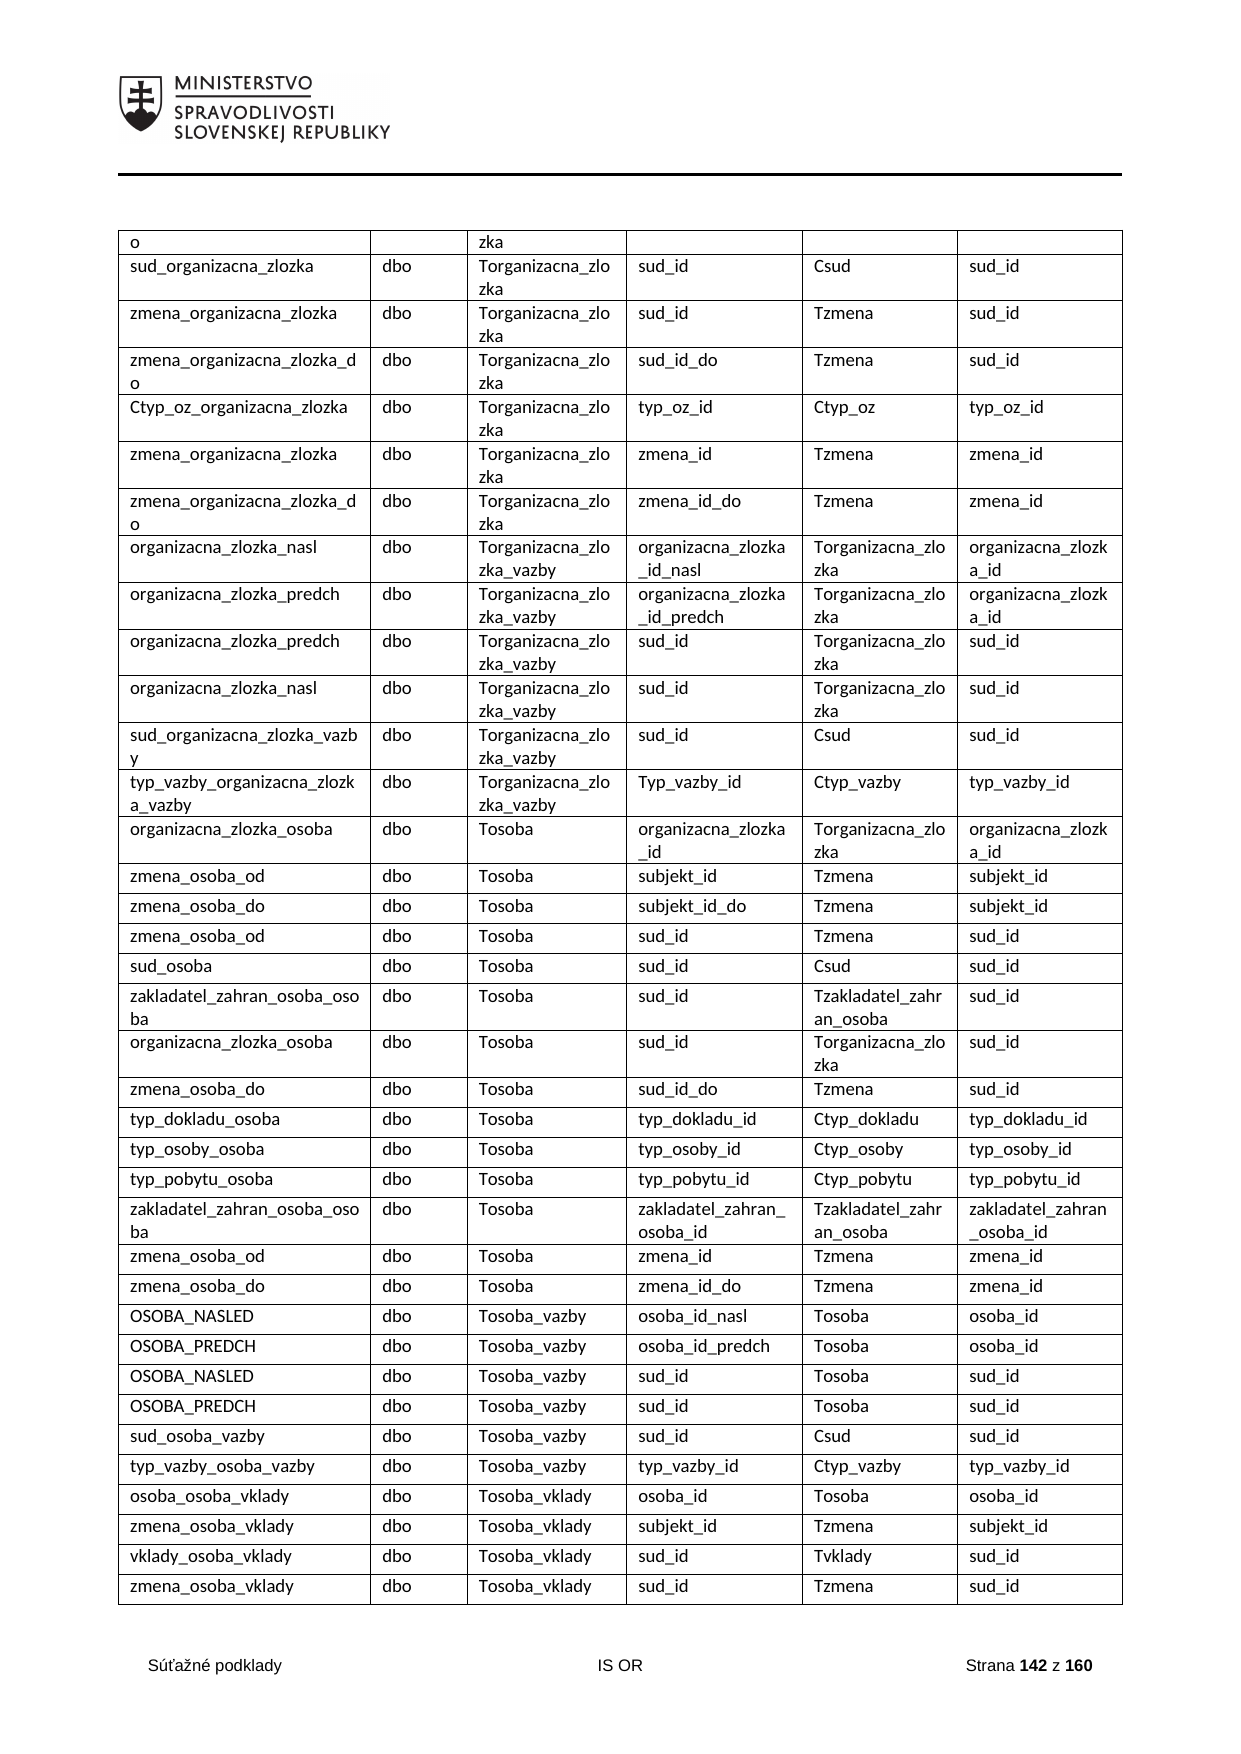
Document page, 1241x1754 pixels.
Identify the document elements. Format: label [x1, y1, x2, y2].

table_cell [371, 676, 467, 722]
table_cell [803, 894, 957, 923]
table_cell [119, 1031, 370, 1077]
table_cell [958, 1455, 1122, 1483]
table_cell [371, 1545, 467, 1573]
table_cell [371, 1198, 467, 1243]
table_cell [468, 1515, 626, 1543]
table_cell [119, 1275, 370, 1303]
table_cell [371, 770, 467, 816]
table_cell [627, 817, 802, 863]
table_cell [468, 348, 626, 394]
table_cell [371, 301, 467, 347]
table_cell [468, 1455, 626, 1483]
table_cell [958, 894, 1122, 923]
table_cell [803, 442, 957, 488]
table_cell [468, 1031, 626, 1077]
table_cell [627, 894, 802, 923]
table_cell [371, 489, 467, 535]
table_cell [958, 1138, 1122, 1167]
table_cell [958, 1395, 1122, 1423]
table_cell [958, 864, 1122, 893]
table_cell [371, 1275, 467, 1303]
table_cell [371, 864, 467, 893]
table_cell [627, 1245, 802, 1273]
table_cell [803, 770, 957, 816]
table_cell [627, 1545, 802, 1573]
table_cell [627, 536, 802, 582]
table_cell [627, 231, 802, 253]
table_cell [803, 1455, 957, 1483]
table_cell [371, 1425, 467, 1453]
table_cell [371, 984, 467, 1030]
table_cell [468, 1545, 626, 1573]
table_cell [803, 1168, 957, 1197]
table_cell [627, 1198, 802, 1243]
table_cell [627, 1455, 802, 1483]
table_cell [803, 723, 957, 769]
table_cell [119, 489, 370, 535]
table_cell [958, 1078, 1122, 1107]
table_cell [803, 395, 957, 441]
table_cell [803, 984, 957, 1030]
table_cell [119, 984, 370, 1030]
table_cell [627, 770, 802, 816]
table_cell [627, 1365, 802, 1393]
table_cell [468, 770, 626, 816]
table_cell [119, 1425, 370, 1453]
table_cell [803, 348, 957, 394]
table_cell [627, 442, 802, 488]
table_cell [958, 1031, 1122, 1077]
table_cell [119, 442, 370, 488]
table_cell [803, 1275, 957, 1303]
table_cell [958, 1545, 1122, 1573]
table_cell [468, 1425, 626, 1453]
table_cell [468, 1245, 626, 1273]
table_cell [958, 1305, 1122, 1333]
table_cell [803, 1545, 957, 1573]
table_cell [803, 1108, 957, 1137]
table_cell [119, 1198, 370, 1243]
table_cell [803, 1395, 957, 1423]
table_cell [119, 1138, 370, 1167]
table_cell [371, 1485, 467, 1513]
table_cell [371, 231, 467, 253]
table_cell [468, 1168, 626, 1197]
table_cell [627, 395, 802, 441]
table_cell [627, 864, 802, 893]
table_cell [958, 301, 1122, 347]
picture [118, 73, 390, 144]
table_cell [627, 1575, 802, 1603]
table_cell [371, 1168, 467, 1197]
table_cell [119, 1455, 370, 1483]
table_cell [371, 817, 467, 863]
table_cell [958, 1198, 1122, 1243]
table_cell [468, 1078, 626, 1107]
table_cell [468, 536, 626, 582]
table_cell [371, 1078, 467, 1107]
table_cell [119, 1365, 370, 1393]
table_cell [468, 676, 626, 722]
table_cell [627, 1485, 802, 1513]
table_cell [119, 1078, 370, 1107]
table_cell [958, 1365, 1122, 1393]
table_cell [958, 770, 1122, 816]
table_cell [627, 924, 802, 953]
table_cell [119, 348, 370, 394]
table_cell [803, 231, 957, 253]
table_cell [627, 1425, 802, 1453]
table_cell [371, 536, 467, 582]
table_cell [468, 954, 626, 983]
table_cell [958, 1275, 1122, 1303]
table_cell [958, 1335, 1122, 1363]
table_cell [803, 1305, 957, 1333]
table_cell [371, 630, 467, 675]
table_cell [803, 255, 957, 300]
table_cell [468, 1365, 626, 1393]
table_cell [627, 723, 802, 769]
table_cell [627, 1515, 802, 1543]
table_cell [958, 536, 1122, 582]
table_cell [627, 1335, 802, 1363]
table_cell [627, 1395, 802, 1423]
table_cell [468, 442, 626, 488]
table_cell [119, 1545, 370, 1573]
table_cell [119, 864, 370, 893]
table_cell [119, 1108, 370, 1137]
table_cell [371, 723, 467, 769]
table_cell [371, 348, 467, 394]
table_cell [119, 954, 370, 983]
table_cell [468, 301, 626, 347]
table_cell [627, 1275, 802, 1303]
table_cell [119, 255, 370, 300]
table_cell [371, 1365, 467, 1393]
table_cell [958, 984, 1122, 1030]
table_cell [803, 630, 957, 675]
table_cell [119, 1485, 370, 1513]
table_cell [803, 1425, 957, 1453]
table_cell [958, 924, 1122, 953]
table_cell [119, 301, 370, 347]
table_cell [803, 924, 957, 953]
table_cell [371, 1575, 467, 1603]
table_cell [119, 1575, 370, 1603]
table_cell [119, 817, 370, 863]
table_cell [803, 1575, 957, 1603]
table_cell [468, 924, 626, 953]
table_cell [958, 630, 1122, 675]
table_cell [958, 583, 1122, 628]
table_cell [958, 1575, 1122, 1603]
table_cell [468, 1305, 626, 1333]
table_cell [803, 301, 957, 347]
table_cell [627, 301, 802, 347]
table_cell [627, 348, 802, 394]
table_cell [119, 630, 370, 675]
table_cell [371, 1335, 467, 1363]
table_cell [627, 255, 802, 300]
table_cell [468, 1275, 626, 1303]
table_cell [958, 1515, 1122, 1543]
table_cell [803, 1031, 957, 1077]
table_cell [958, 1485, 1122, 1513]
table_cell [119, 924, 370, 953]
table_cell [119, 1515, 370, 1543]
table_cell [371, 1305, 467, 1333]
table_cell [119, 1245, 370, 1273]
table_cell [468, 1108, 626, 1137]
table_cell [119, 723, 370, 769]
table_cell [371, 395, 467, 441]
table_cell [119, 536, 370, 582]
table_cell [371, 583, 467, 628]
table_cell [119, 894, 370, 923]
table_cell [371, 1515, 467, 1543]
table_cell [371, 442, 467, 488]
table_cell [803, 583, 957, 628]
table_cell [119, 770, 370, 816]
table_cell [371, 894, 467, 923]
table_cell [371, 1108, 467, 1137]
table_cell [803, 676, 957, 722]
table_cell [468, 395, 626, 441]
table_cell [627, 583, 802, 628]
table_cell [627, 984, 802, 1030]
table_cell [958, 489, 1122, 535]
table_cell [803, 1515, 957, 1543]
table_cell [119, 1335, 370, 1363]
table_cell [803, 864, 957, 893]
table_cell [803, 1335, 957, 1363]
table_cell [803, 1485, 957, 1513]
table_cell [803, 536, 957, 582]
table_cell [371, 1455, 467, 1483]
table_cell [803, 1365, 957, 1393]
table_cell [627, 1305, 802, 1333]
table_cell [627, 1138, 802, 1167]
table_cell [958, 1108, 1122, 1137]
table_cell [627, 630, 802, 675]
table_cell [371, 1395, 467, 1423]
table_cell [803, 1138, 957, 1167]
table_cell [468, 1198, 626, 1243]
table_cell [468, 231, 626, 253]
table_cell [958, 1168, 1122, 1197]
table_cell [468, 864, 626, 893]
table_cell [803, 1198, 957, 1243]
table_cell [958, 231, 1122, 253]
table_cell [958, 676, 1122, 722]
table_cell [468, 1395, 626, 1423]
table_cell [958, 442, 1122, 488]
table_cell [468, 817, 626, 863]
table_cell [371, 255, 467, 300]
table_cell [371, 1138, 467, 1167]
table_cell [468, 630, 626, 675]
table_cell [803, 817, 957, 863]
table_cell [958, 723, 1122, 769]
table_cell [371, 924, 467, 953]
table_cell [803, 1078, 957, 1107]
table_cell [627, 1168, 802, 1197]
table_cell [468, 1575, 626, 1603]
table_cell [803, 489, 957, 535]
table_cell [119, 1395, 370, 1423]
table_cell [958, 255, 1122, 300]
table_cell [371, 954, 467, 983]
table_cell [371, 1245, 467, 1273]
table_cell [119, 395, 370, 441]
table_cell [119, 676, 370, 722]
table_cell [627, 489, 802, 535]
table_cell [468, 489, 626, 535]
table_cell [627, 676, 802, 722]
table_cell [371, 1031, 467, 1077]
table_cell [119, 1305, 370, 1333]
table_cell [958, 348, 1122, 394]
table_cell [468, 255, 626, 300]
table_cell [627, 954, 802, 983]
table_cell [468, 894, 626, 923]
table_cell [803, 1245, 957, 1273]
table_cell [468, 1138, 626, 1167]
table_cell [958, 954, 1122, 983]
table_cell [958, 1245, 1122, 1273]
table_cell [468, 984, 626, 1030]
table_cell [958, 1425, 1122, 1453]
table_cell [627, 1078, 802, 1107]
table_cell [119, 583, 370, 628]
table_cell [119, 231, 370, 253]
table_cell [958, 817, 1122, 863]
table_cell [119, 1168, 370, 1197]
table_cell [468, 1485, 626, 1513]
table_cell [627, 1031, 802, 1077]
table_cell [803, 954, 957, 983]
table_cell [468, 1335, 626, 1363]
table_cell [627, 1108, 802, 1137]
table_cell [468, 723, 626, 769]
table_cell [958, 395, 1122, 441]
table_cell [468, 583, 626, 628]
